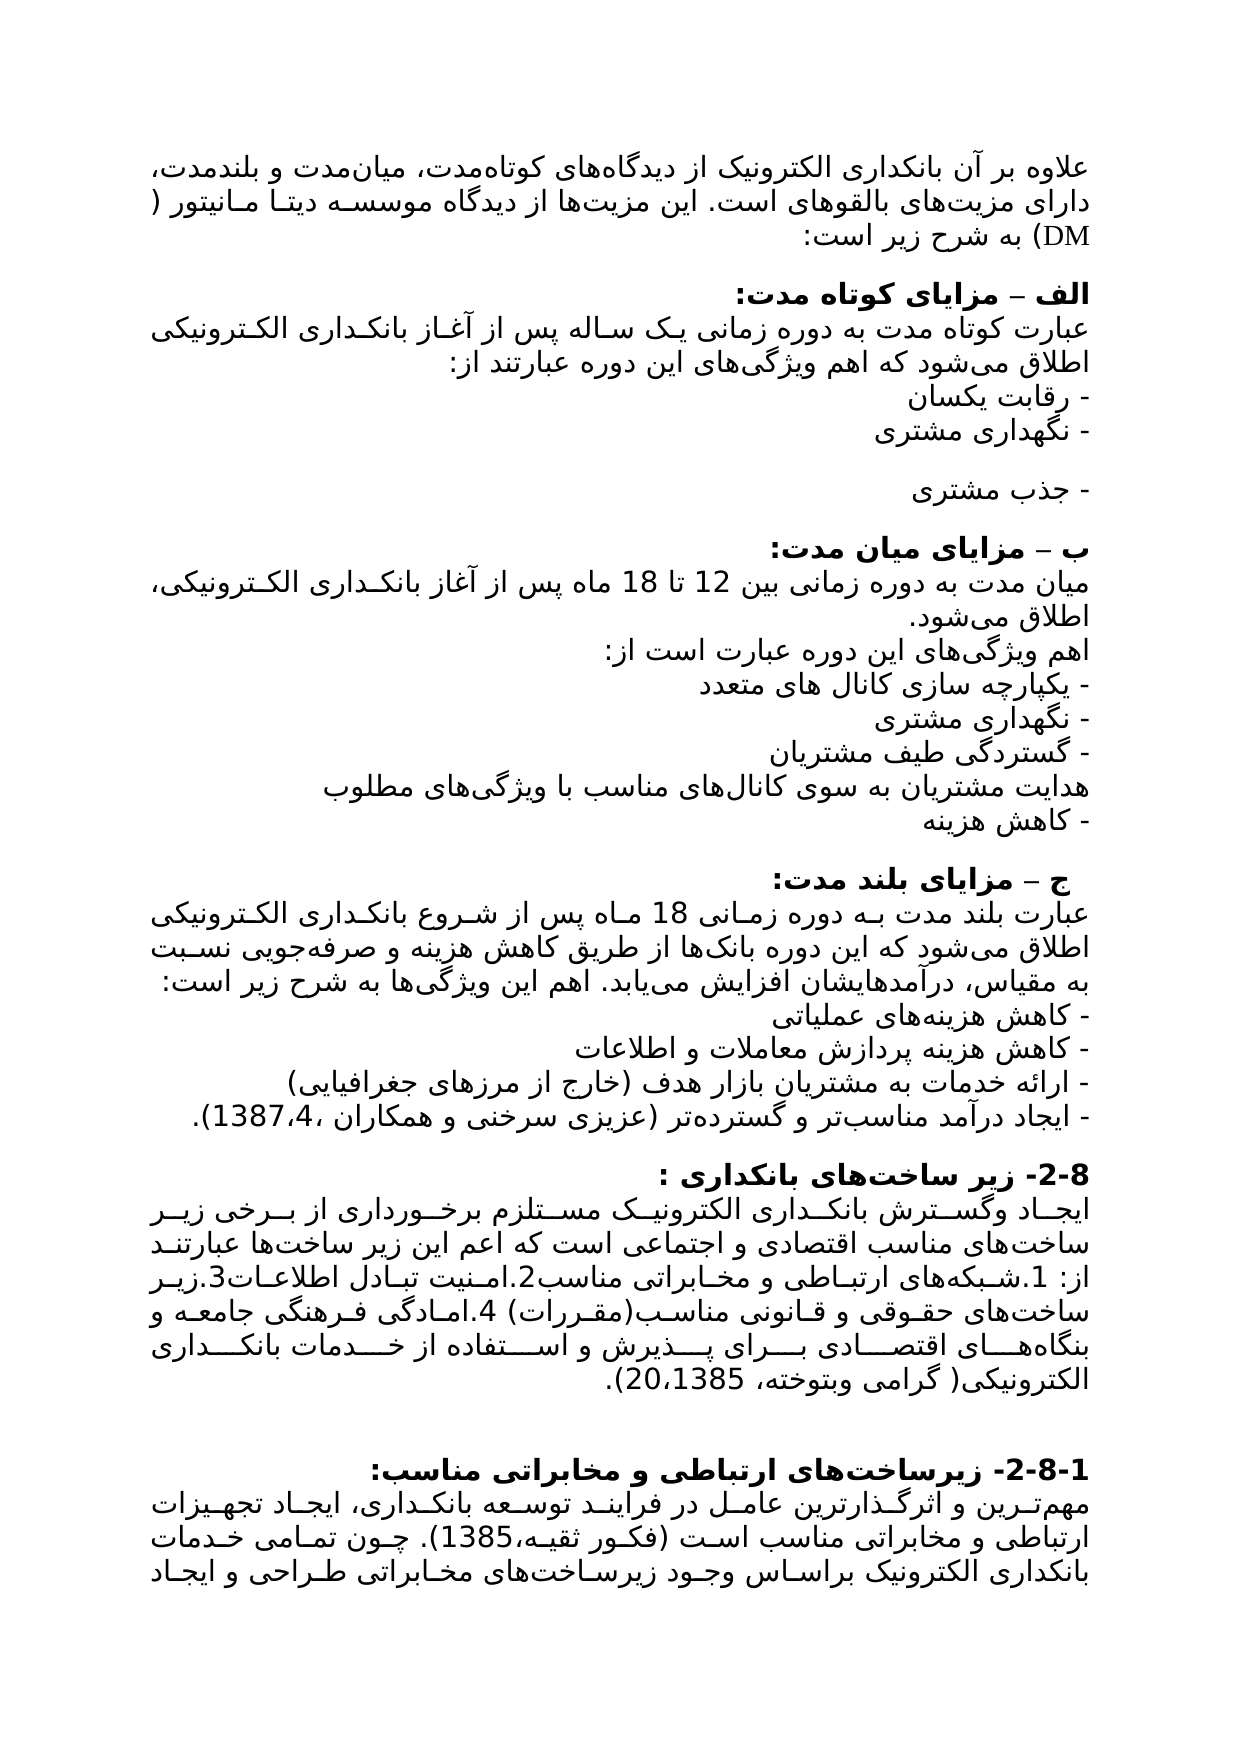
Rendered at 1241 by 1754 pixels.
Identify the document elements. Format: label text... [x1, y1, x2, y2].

text - ایجاد درآمد مناسب‌تر و گسترده‌تر (عزیزی سرخنی و همکاران ،1387،4). [150, 1100, 1090, 1134]
text - گستردگی طیف مشتریان [150, 735, 1090, 769]
text ب – مزایای میان مدت: [150, 531, 1090, 565]
text هدایت مشتریان به سوی کانال‌های مناسب با ویژگی‌های مطلوب [150, 769, 1090, 803]
text الف – مزایای کوتاه مدت: [150, 277, 1090, 311]
text - ارائه خدمات به مشتریان بازار هدف (خارج از مرزهای جغرافیایی) [150, 1066, 1090, 1100]
text - رقابت یکسان [150, 379, 1090, 413]
text ایجاد وگسترش بانکداری الکترونیک مستلزم برخورداری از برخی زیر ساخت‌های مناسب اقتصادی و اجتماعی است که اعم این زیر ساخت‌ها عبارتند از: 1.شبکه‌های ارتباطی و مخابراتی مناسب2.امنیت تبادل اطلاعات3.زیر ساخت‌های حقوقی و قانونی مناسب(مقررات) 4.امادگی فرهنگی جامعه و بنگاه‌های اقتصادی برای پذیرش و استفاده از خدمات بانکداری الکترونیکی( گرامی وبتوخته، 20،1385). [150, 1193, 1090, 1396]
text - یکپارچه سازی کانال های متعدد [150, 667, 1090, 701]
text - کاهش هزینه‌های عملیاتی [150, 998, 1090, 1032]
text عبارت بلند مدت به دوره زمانی 18 ماه پس از شروع بانکداری الکترونیکی اطلاق می‌شود که این دوره بانک‌ها از طریق کاهش هزینه و صرفه‌جویی نسبت به مقیاس، درآمدهایشان افزایش می‌یابد. اهم این ویژگی‌ها به شرح زیر است: [150, 896, 1090, 998]
text ج – مزایای بلند مدت: [150, 862, 1090, 896]
text - جذب مشتری [150, 472, 1090, 506]
text عبارت کوتاه مدت به دوره زمانی یک ساله پس از آغاز بانکداری الکترونیکی اطلاق می‌شود که اهم ویژگی‌های این دوره عبارتند از: [150, 311, 1090, 379]
text 2-8-1- زیرساخت‌های ارتباطی و مخابراتی مناسب: [150, 1453, 1090, 1487]
text 2-8- زیر ساخت‌های‌ بانکداری : [150, 1159, 1090, 1193]
text اهم ویژگی‌های این دوره عبارت است از: [150, 633, 1090, 667]
text میان مدت به دوره زمانی بین 12 تا 18 ماه پس از آغاز بانکداری الکترونیکی، اطلاق می‌شود. [150, 565, 1090, 633]
text - نگهداری مشتری [150, 413, 1090, 447]
text علاوه بر آن بانکداری الکترونیک از دیدگاه‌های کوتاه‌مدت، میان‌مدت و بلندمدت، دارای مزیت‌های بالقوهای است. این مزیت‌ها از دیدگاه موسسه دیتا مانیتور (DM) به شرح زیر است: [150, 150, 1090, 252]
text - نگهداری مشتری [150, 701, 1090, 735]
text - کاهش هزینه پردازش معاملات و اطلاعات [150, 1032, 1090, 1066]
text - کاهش هزینه [150, 803, 1090, 837]
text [150, 1487, 1090, 1589]
